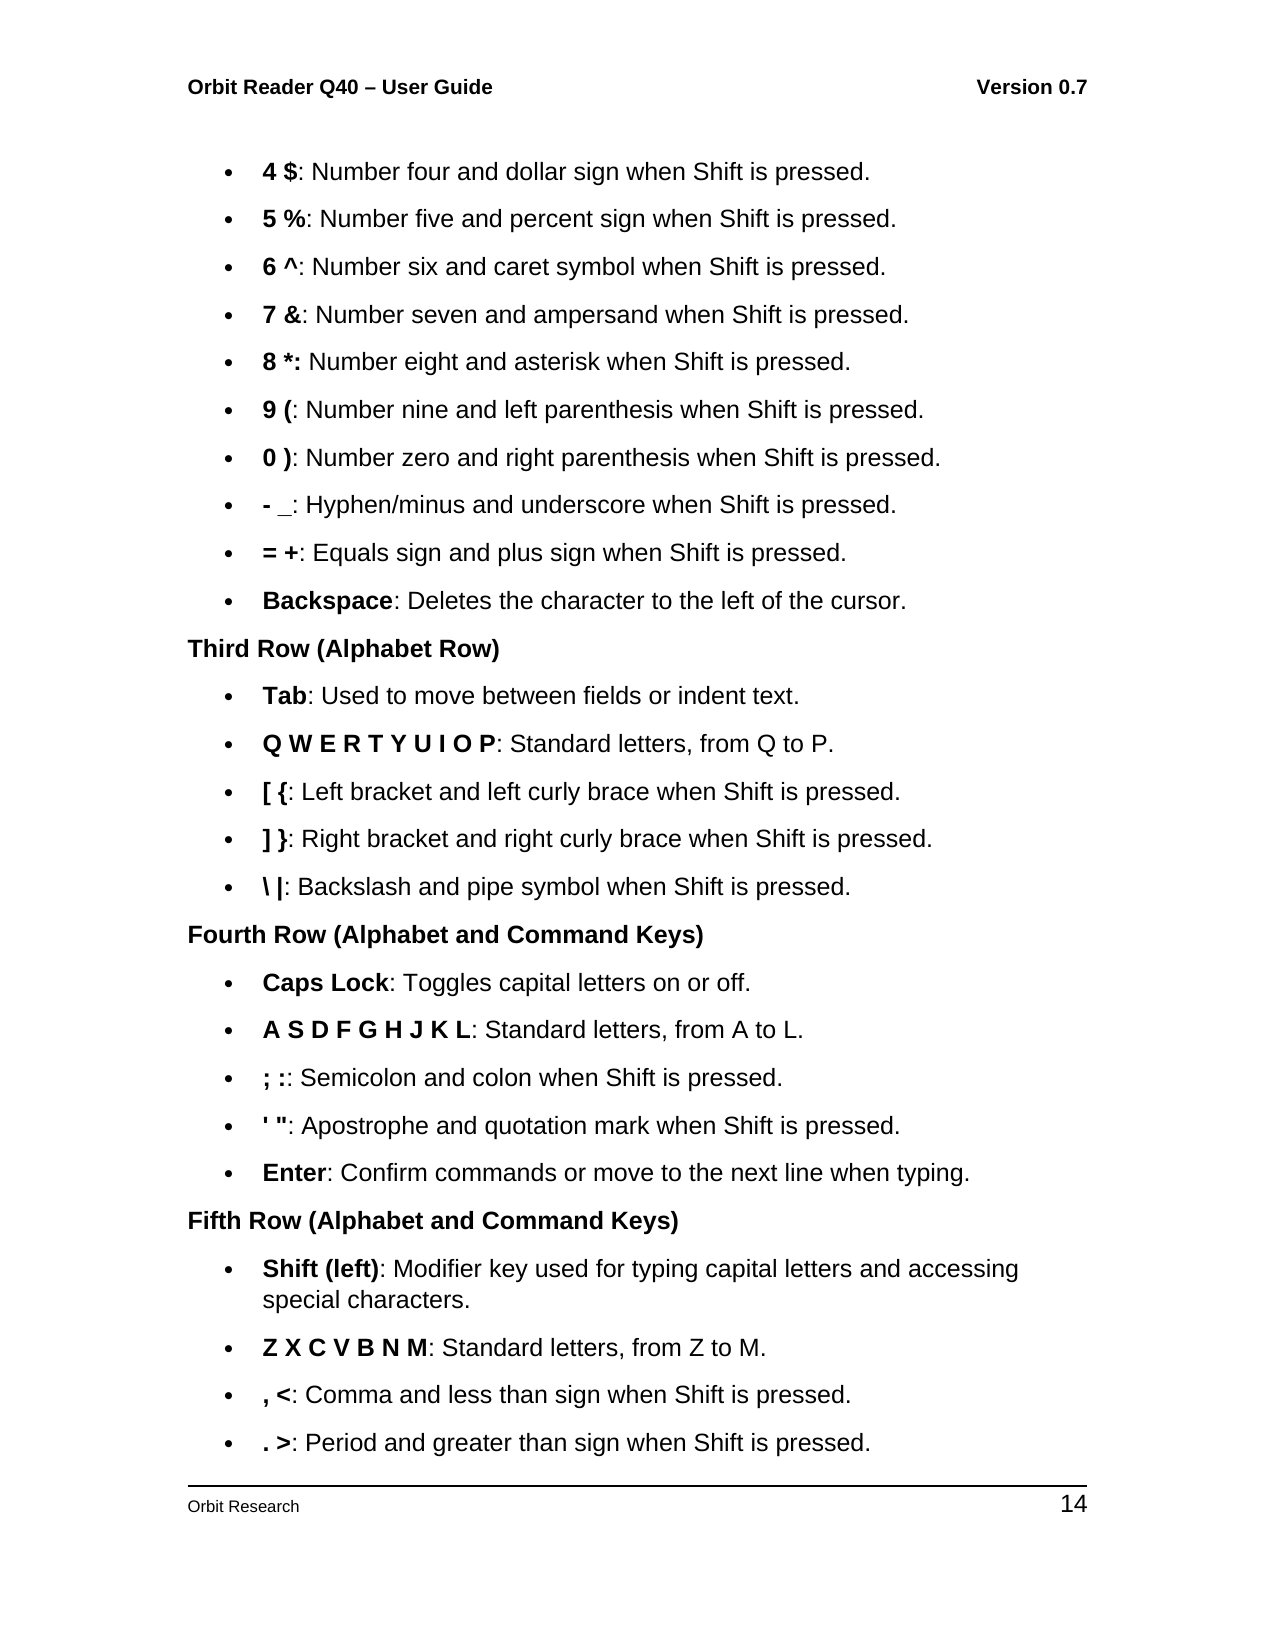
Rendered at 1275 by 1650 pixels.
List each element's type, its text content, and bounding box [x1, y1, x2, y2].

list . >: Period and greater than sign when Shift is pressed. [225, 1428, 1087, 1457]
list 4 $: Number four and dollar sign when Shift is pressed. [225, 156, 1087, 185]
text Fourth Row (Alphabet and Command Keys) [187, 920, 1087, 948]
list Enter: Confirm commands or move to the next line when typing. [225, 1158, 1087, 1187]
list [ {: Left bracket and left curly brace when Shift is pressed. [225, 777, 1087, 805]
list = +: Equals sign and plus sign when Shift is pressed. [225, 538, 1087, 567]
list Tab: Used to move between fields or indent text. [225, 681, 1087, 710]
list 7 &: Number seven and ampersand when Shift is pressed. [225, 299, 1087, 328]
list Backspace: Deletes the character to the left of the cursor. [225, 586, 1087, 614]
list Shift (left): Modifier key used for typing capital letters and accessing special characters. [225, 1254, 1087, 1313]
list Z X C V B N M: Standard letters, from Z to M. [225, 1332, 1087, 1361]
list A S D F G H J K L: Standard letters, from A to L. [225, 1015, 1087, 1044]
list ; :: Semicolon and colon when Shift is pressed. [225, 1063, 1087, 1092]
list - _: Hyphen/minus and underscore when Shift is pressed. [225, 490, 1087, 519]
list Caps Lock: Toggles capital letters on or off. [225, 967, 1087, 996]
list 8 *: Number eight and asterisk when Shift is pressed. [225, 347, 1087, 376]
list 9 (: Number nine and left parenthesis when Shift is pressed. [225, 395, 1087, 424]
list ' ": Apostrophe and quotation mark when Shift is pressed. [225, 1111, 1087, 1139]
list 0 ): Number zero and right parenthesis when Shift is pressed. [225, 443, 1087, 471]
list Q W E R T Y U I O P: Standard letters, from Q to P. [225, 729, 1087, 758]
list ] }: Right bracket and right curly brace when Shift is pressed. [225, 824, 1087, 853]
list 5 %: Number five and percent sign when Shift is pressed. [225, 204, 1087, 233]
text Fifth Row (Alphabet and Command Keys) [187, 1206, 1087, 1235]
text Third Row (Alphabet Row) [187, 633, 1087, 662]
list 6 ^: Number six and caret symbol when Shift is pressed. [225, 252, 1087, 281]
list \ |: Backslash and pipe symbol when Shift is pressed. [225, 872, 1087, 901]
list , <: Comma and less than sign when Shift is pressed. [225, 1380, 1087, 1409]
